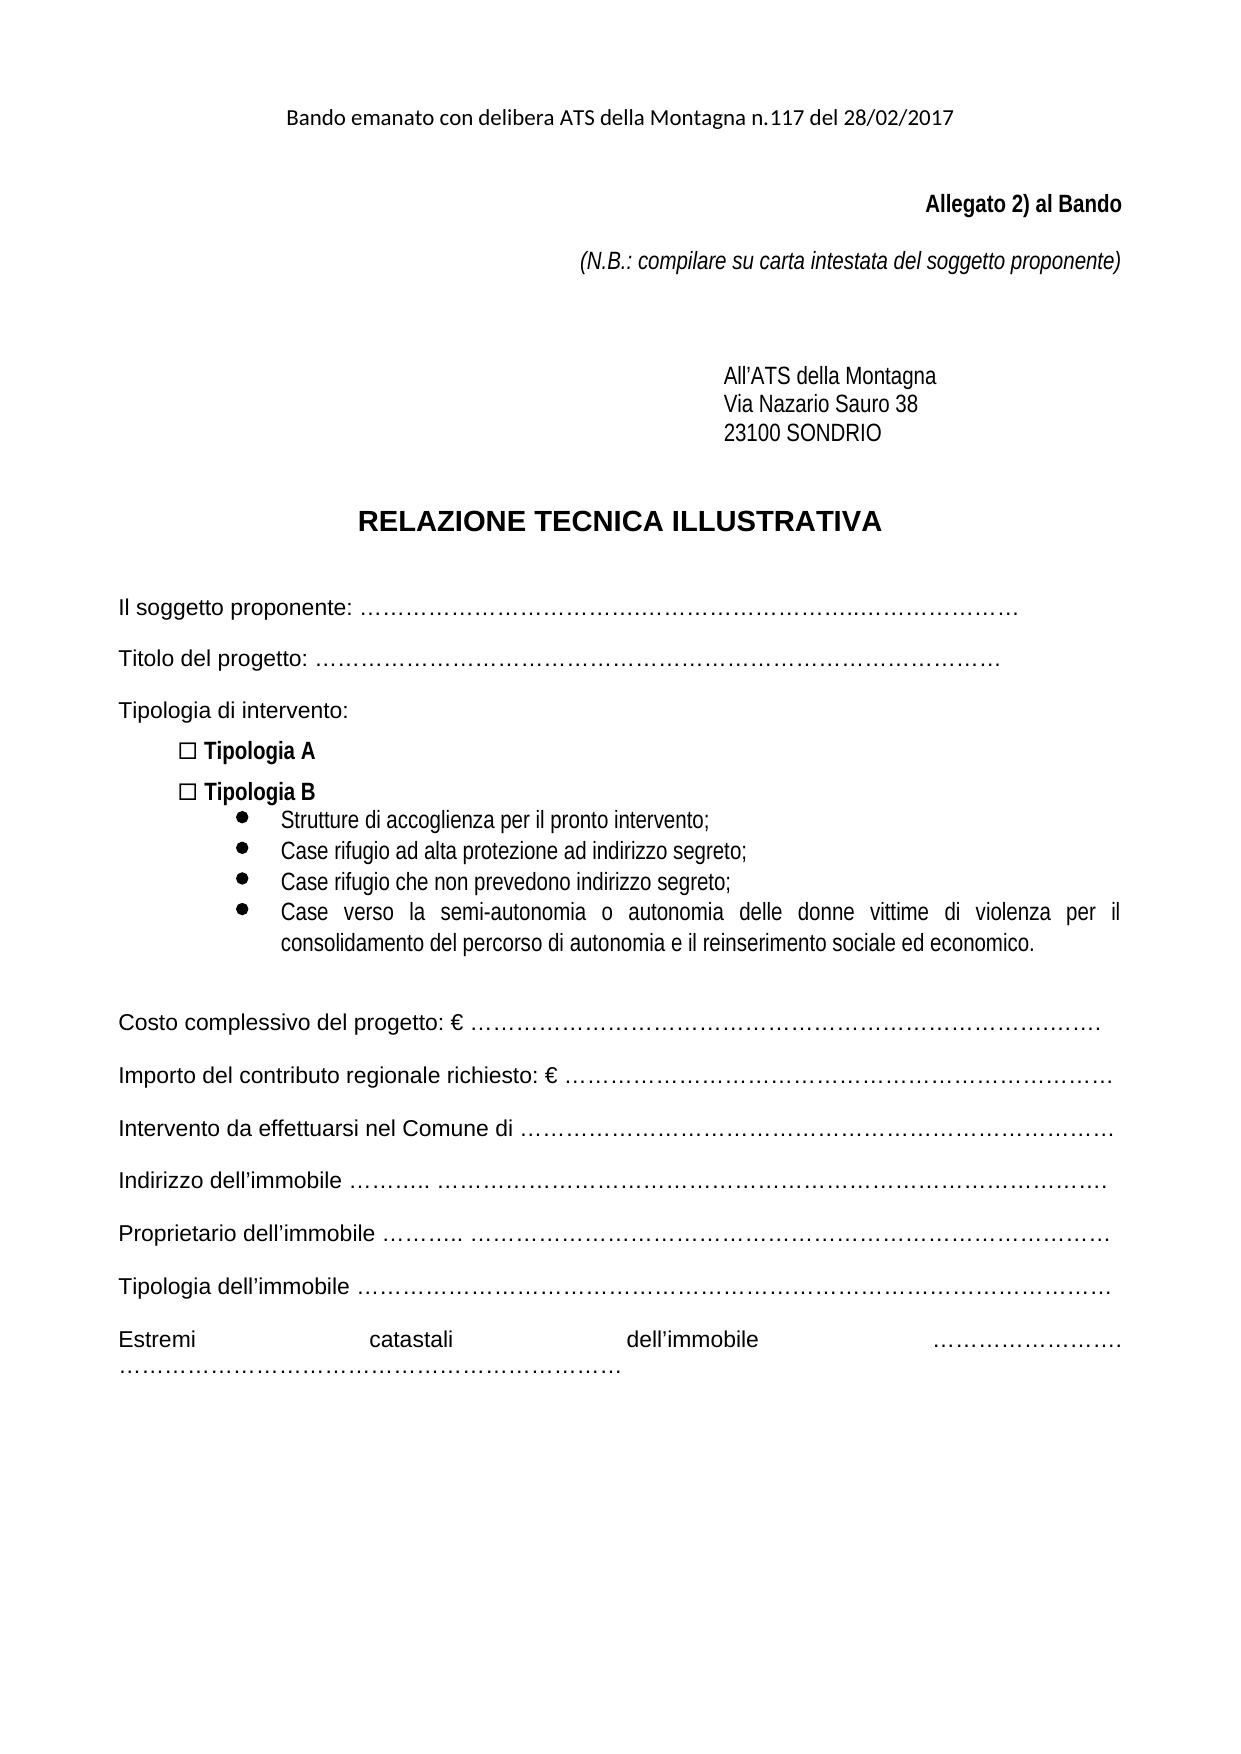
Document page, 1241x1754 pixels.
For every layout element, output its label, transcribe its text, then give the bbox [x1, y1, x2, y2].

text Importo del contributo regionale richiesto: € ……………………………………………………………… [118, 1062, 1122, 1088]
text Allegato 2) al Bando [118, 189, 1122, 217]
list Case rifugio che non prevedono indirizzo segreto; [236, 867, 1122, 897]
text RELAZIONE TECNICA ILLUSTRATIVA [118, 504, 1122, 537]
text Tipologia A [118, 736, 1122, 764]
text 23100 SONDRIO [118, 418, 1122, 447]
text All’ATS della Montagna [118, 361, 1122, 389]
text Il soggetto proponente: ……………………………….………………………..………………… [118, 594, 1122, 620]
text Indirizzo dell’immobile ……….. ……………………………………………………………………………. [118, 1167, 1122, 1194]
list Case rifugio ad alta protezione ad indirizzo segreto; [236, 836, 1122, 867]
text Intervento da effettuarsi nel Comune di …………………………………………………………………… [118, 1115, 1122, 1141]
text (N.B.: compilare su carta intestata del soggetto proponente) [118, 246, 1122, 275]
text Via Nazario Sauro 38 [118, 389, 1122, 418]
text Tipologia B [118, 777, 1122, 805]
text Proprietario dell’immobile ……….. ………………………………………………………………………… [118, 1220, 1122, 1246]
list Case verso la semi-autonomia o autonomia delle donne vittime di violenza per il consolidamento del percorso di autonomia e il reinserimento sociale ed economico. [236, 897, 1122, 957]
list Strutture di accoglienza per il pronto intervento; [236, 805, 1122, 836]
text Titolo del progetto: ……………………………………………………………………………… [118, 645, 1122, 672]
text Bando emanato con delibera ATS della Montagna n.117 del 28/02/2017 [118, 103, 1122, 131]
text Estremi catastali dell’immobile …………………….………………………………………………………… [118, 1326, 1122, 1378]
text Costo complessivo del progetto: € ………………………………………………………………….……. [118, 1009, 1122, 1036]
text Tipologia dell’immobile ……………………………………………………………………………………… [118, 1273, 1122, 1299]
text Tipologia di intervento: [118, 697, 1122, 723]
